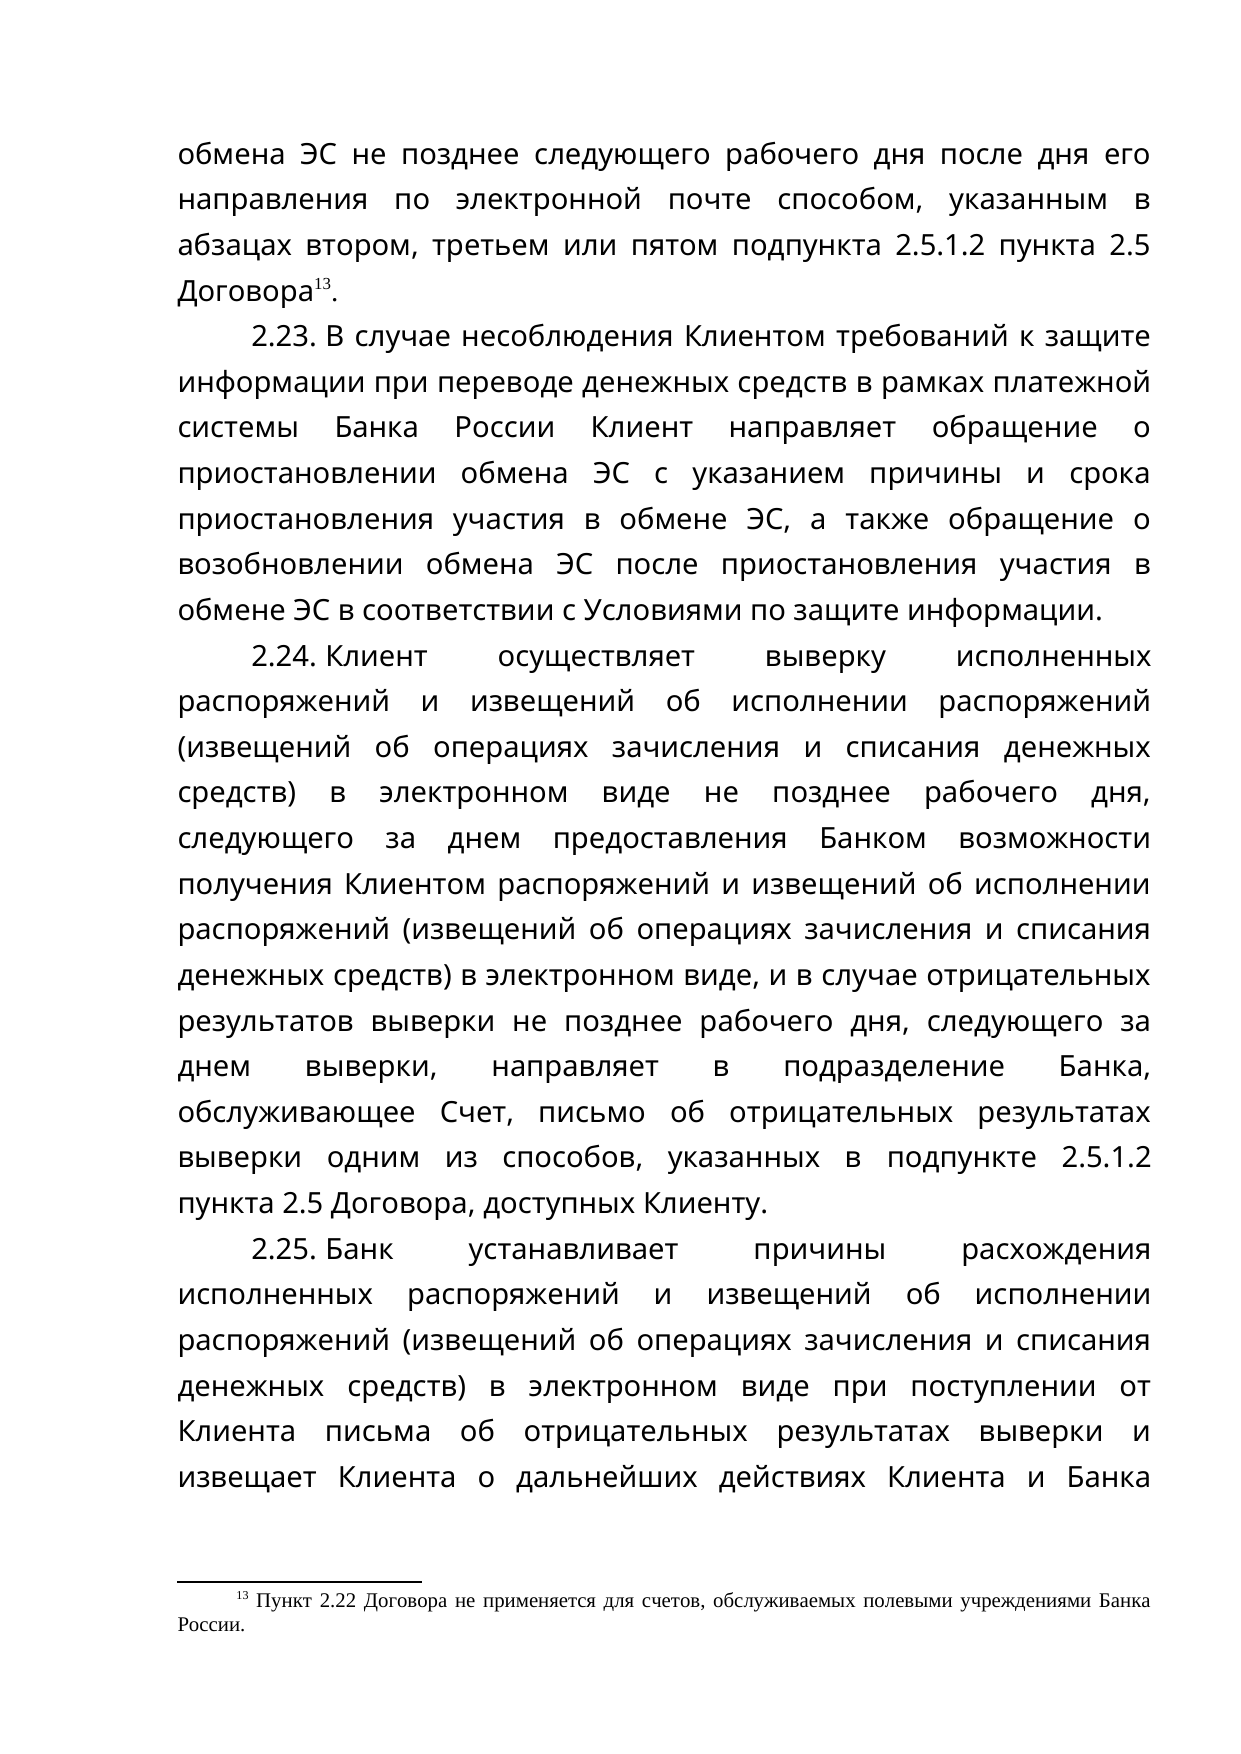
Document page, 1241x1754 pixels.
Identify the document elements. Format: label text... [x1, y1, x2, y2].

list Клиент осуществляет выверку исполненных распоряжений и извещений об исполнении распоряжений (извещений об операциях зачисления и списания денежных средств) в электронном виде не позднее рабочего дня, следующего за днем предоставления Банком возможности получения Клиентом распоряжений и извещений об исполнении распоряжений (извещений об операциях зачисления и списания денежных средств) в электронном виде, и в случае отрицательных результатов выверки не позднее рабочего дня, следующего за днем выверки, направляет в подразделение Банка, обслуживающее Счет, письмо об отрицательных результатах выверки одним из способов, указанных в подпункте 2.5.1.2 пункта 2.5 Договора, доступных Клиенту. [177, 635, 1152, 1222]
list В случае несоблюдения Клиентом требований к защите информации при переводе денежных средств в рамках платежной системы Банка России Клиент направляет обращение о приостановлении обмена ЭС с указанием причины и срока приостановления участия в обмене ЭС, а также обращение о возобновлении обмена ЭС после приостановления участия в обмене ЭС в соответствии с Условиями по защите информации. [177, 315, 1152, 629]
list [177, 1228, 1152, 1496]
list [177, 133, 1152, 309]
